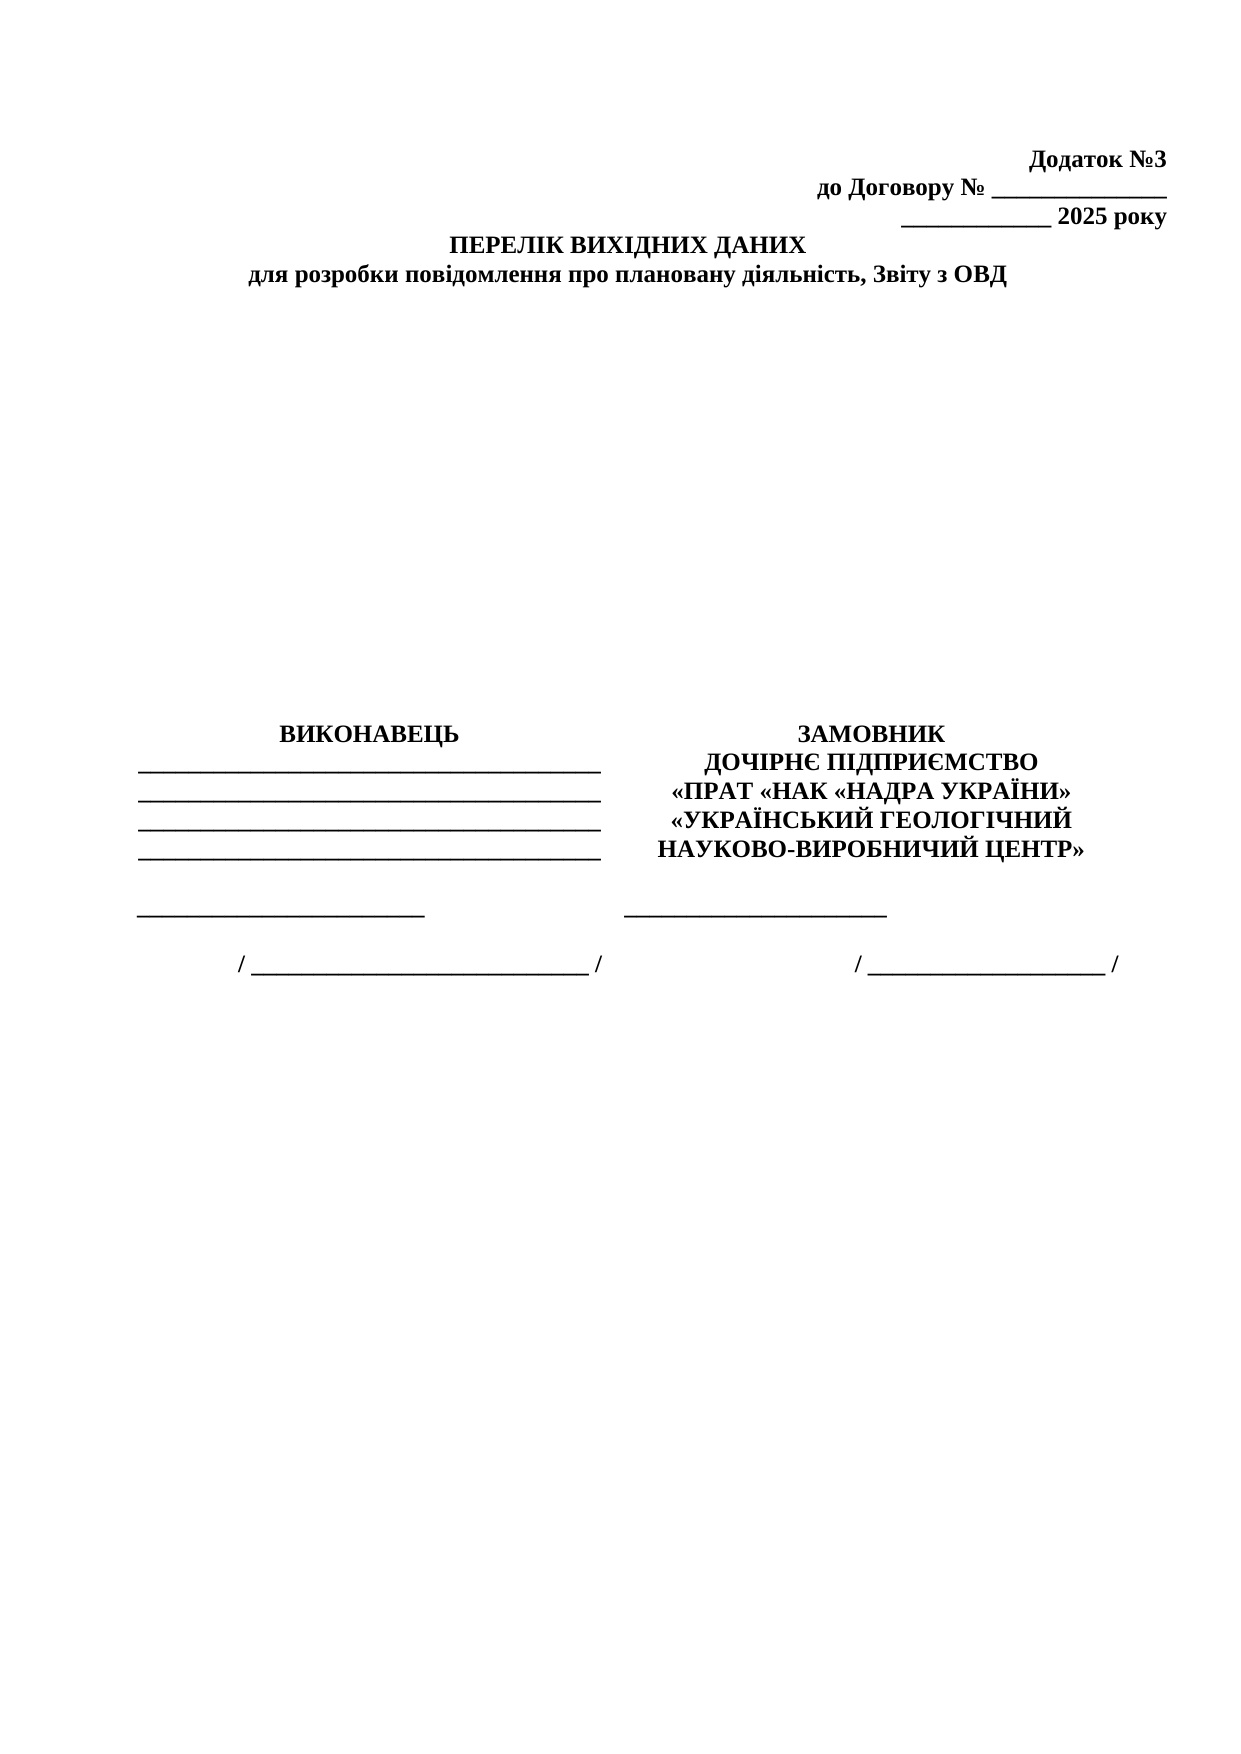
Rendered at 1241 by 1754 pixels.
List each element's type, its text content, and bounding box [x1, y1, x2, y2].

table_header ВИКОНАВЕЦЬ [126, 719, 613, 747]
table_cell / ___________________________ / [126, 920, 613, 1006]
table_cell [613, 920, 1130, 1006]
text ПЕРЕЛІК ВИХІДНИХ ДАНИХ [89, 230, 1167, 259]
table_cell _______________________ [126, 891, 613, 920]
text до Договору № ______________ [89, 172, 1167, 201]
table_cell ДОЧІРНЄ ПІДПРИЄМСТВО «ПРАТ «НАК «НАДРА УКРАЇНИ» «УКРАЇНСЬКИЙ ГЕОЛОГІЧНИЙ НАУКОВО-ВИРОБНИЧИЙ ЦЕНТР» [613, 748, 1130, 891]
text ____________ 2025 року [89, 201, 1167, 230]
text для розробки повідомлення про плановану діяльність, Звіту з ОВД [89, 259, 1167, 287]
table_header ЗАМОВНИК [613, 719, 1130, 747]
list Додаток №3 [89, 144, 1167, 172]
table_cell _____________________ [613, 891, 1130, 920]
table_cell ____________________________________________________________________________________________________________________________________________________ [126, 748, 613, 891]
